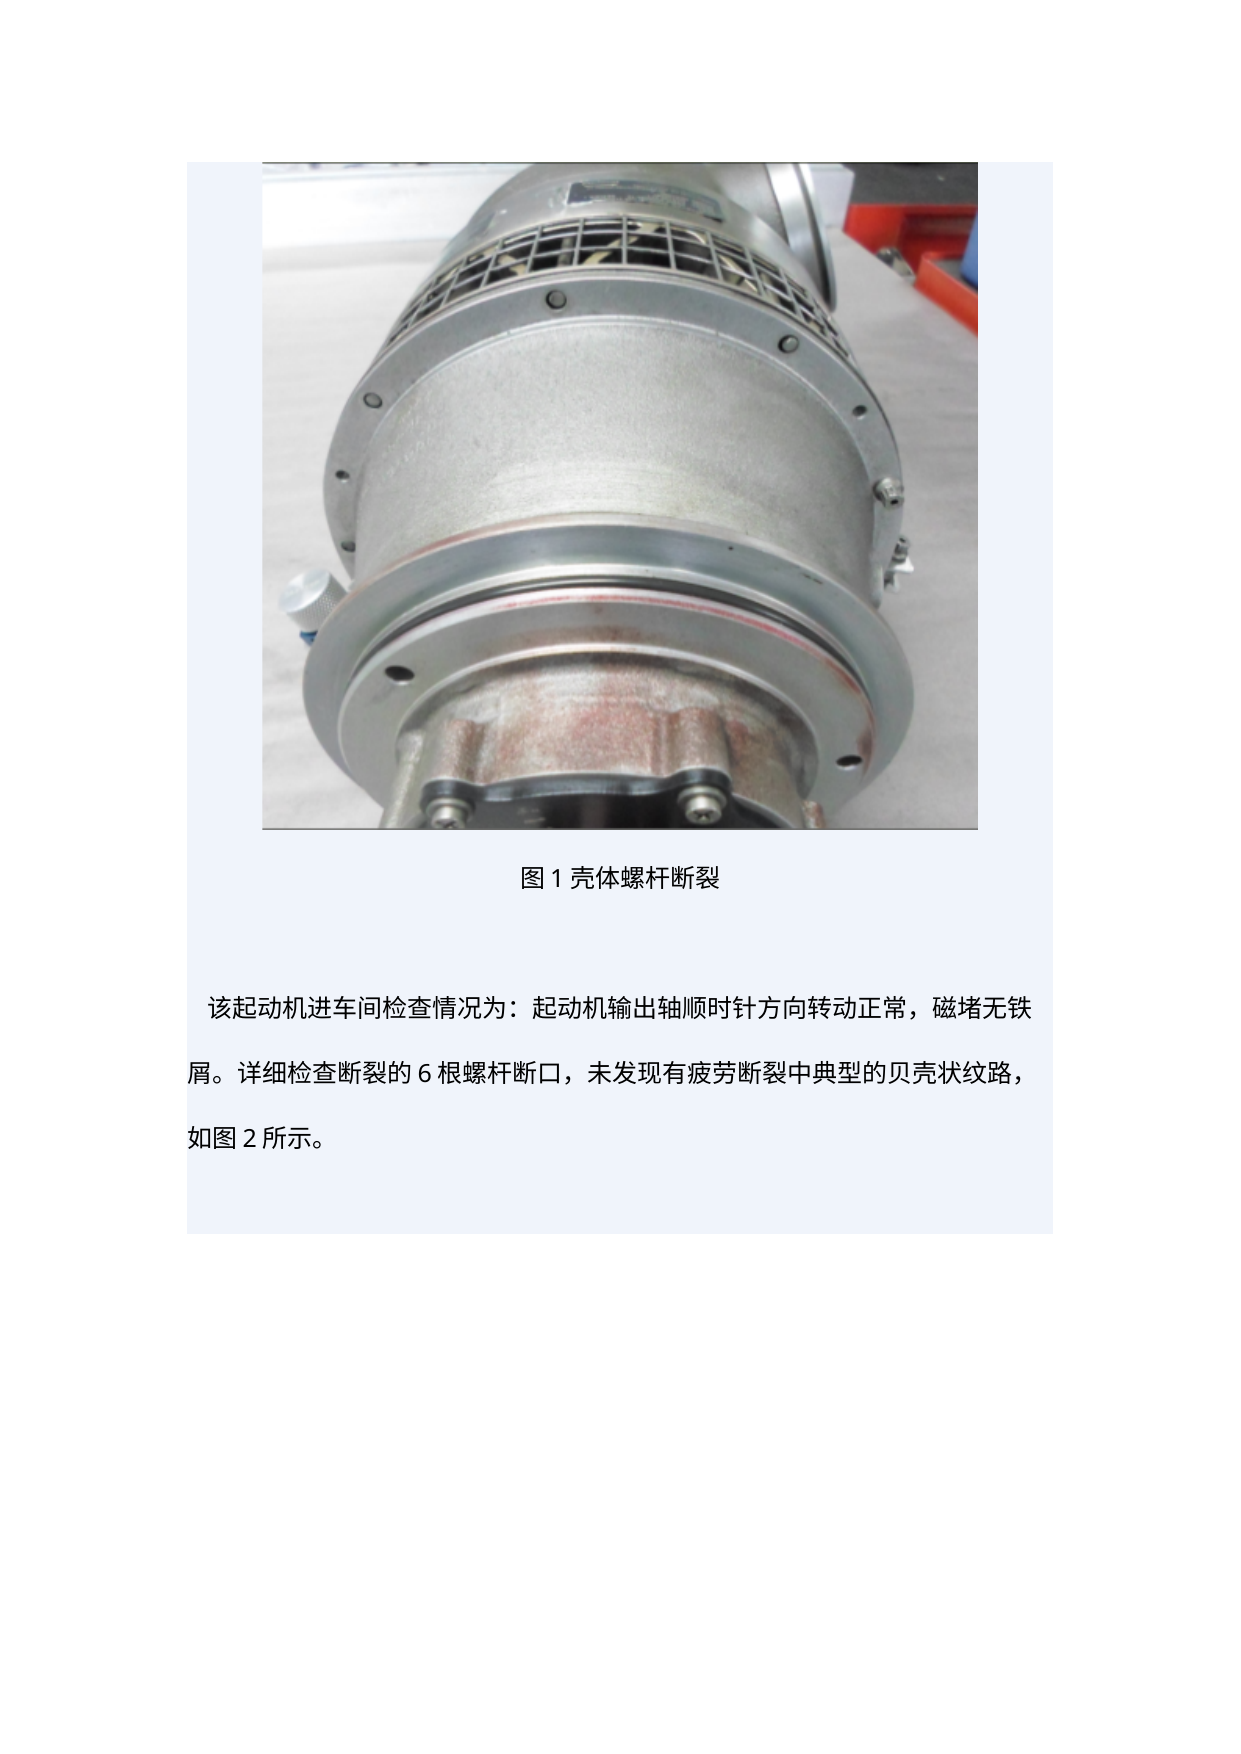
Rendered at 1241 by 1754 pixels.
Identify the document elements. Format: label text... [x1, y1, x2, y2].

text 该起动机进车间检查情况为：起动机输出轴顺时针方向转动正常，磁堵无铁屑。详细检查断裂的6根螺杆断口，未发现有疲劳断裂中典型的贝壳状纹路，如图2所示。 [187, 974, 1053, 1169]
text 图1 壳体螺杆断裂 [187, 844, 1053, 909]
picture [262, 162, 978, 830]
